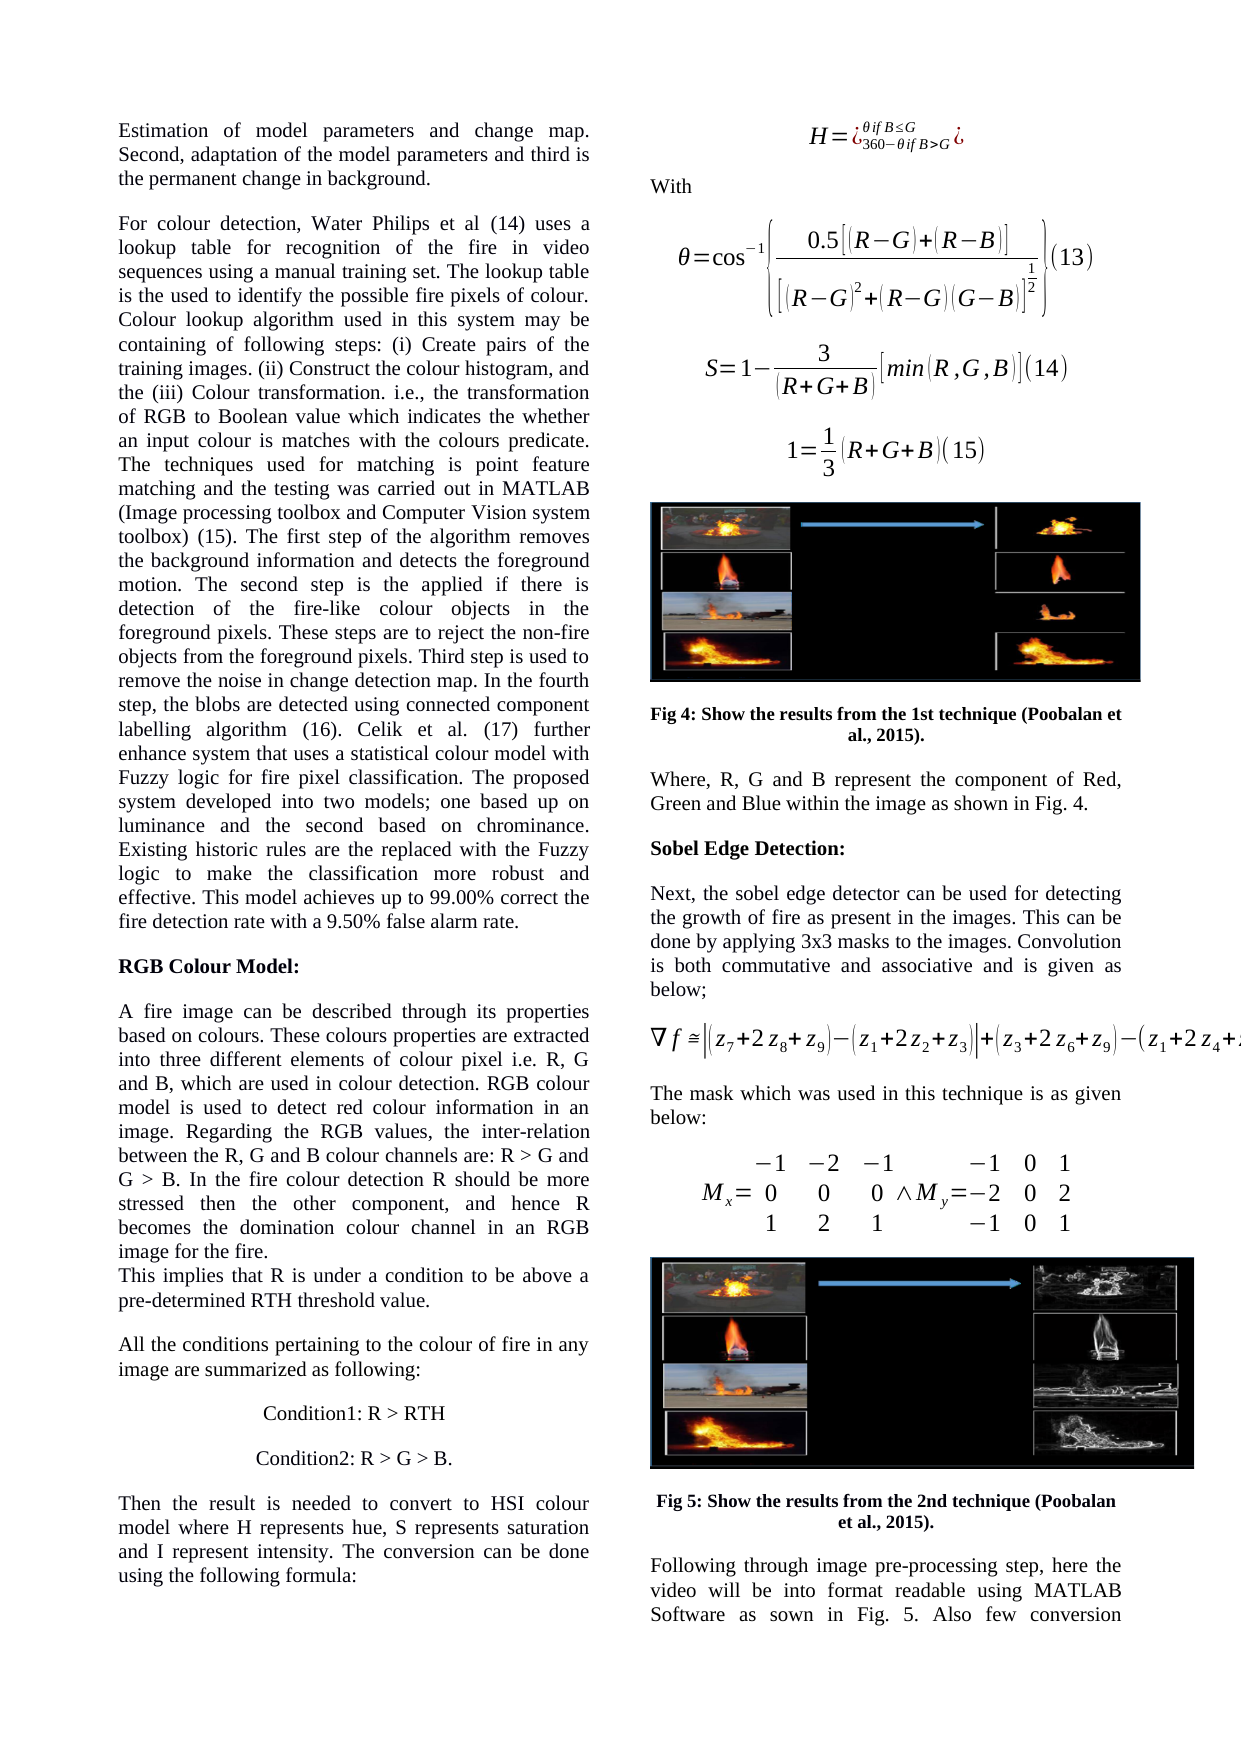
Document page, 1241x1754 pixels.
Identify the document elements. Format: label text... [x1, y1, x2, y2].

list A fire image can be described through its properties based on colours. These colours properties are extracted into three different elements of colour pixel i.e. R, G and B, which are used in colour detection. RGB colour model is used to detect red colour information in an image. Regarding the RGB values, the inter-relation between the R, G and B colour channels are: R > G and G > B. In the fire colour detection R should be more stressed then the other component, and hence R becomes the domination colour channel in an RGB image for the fire. [118, 999, 590, 1263]
list This implies that R is under a condition to be above a pre-determined RTH threshold value. [118, 1263, 590, 1312]
picture [650, 502, 1141, 682]
text Sobel Edge Detection: [650, 836, 1122, 860]
text Where, R, G and B represent the component of Red, Green and Blue within the image as shown in Fig. 4. [650, 767, 1122, 815]
text Fig 4: Show the results from the 1st technique (Poobalan et al., 2015). [650, 703, 1122, 746]
text All the conditions pertaining to the colour of fire in any image are summarized as following: [118, 1332, 590, 1381]
text Next, the sobel edge detector can be used for detecting the growth of fire as present in the images. This can be done by applying 3x3 masks to the images. Convolution is both commutative and associative and is given as below; [650, 881, 1122, 1001]
text With [650, 174, 1122, 198]
text For colour detection, Water Philips et al (14) uses a lookup table for recognition of the fire in video sequences using a manual training set. The lookup table is the used to identify the possible fire pixels of colour. Colour lookup algorithm used in this system may be containing of following steps: (i) Create pairs of the training images. (ii) Construct the colour histogram, and the (iii) Colour transformation. i.e., the transformation of RGB to Boolean value which indicates the whether an input colour is matches with the colours predicate. The techniques used for matching is point feature matching and the testing was carried out in MATLAB (Image processing toolbox and Computer Vision system toolbox) (15). The first step of the algorithm removes the background information and detects the foreground motion. The second step is the applied if there is detection of the fire-like colour objects in the foreground pixels. These steps are to reject the non-fire objects from the foreground pixels. Third step is used to remove the noise in change detection map. In the fourth step, the blobs are detected using connected component labelling algorithm (16). Celik et al. (17) further enhance system that uses a statistical colour model with Fuzzy logic for fire pixel classification. The proposed system developed into two models; one based up on luminance and the second based on chrominance. Existing historic rules are the replaced with the Fuzzy logic to make the classification more robust and effective. This model achieves up to 99.00% correct the fire detection rate with a 9.50% false alarm rate. [118, 211, 590, 933]
text Then the result is needed to convert to HSI colour model where H represents hue, S represents saturation and I represent intensity. The conversion can be done using the following formula: [118, 1491, 590, 1587]
text Condition2: R > G > B. [118, 1446, 590, 1470]
text Fig 5: Show the results from the 2nd technique (Poobalan et al., 2015). [650, 1489, 1122, 1533]
text The mask which was used in this technique is as given below: [650, 1081, 1122, 1129]
picture [650, 1257, 1195, 1469]
text Condition1: R > RTH [118, 1401, 590, 1425]
text RGB Colour Model: [118, 954, 590, 978]
